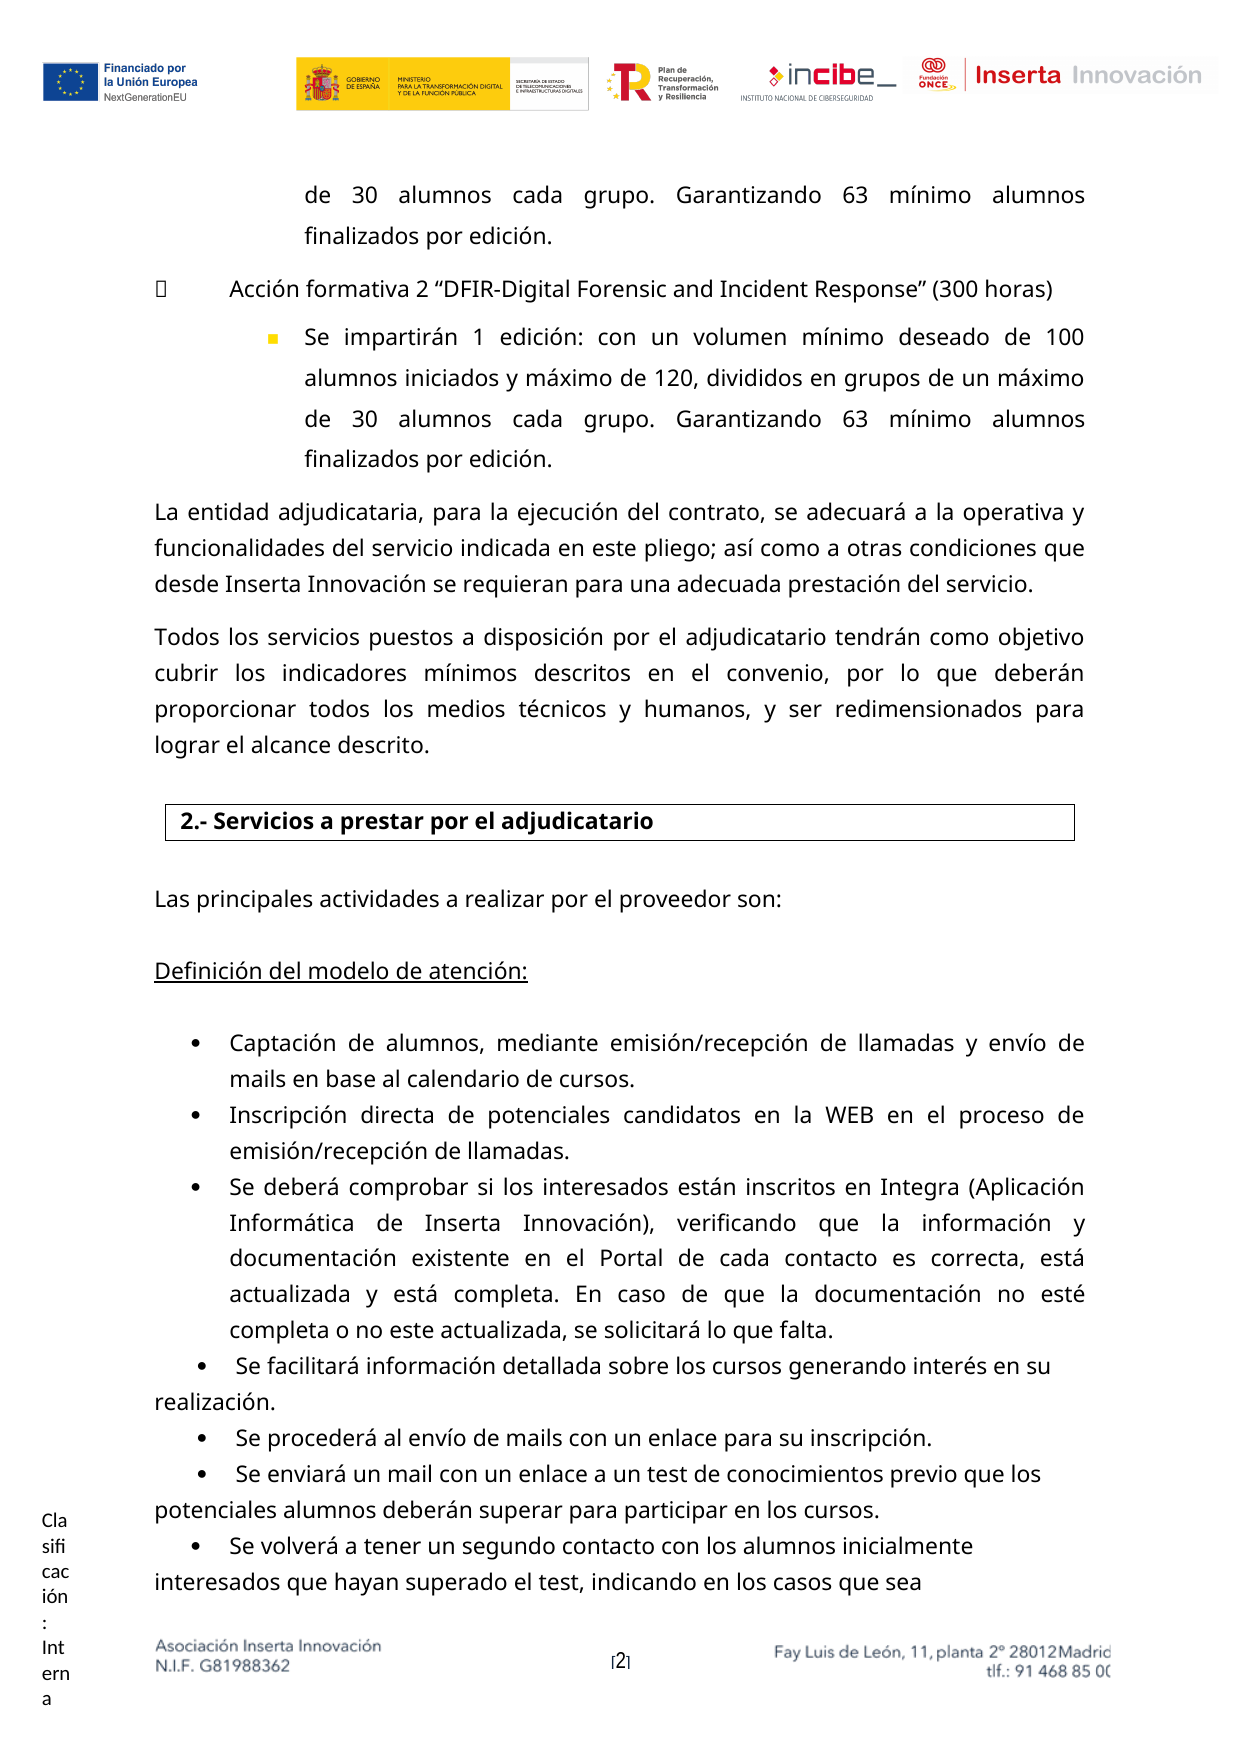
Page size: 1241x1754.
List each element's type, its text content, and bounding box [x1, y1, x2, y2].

text realización. [154, 1386, 1086, 1417]
list Captación de alumnos, mediante emisión/recepción de llamadas y envío de mails en base al calendario de cursos. [192, 1027, 1086, 1094]
list Se deberá comprobar si los interesados están inscritos en Integra (Aplicación Informática de Inserta Innovación), verificando que la información y documentación existente en el Portal de cada contacto es correcta, está actualizada y está completa. En caso de que la documentación no esté completa o no este actualizada, se solicitará lo que falta. [192, 1171, 1086, 1346]
text potenciales alumnos deberán superar para participar en los cursos. [154, 1494, 1086, 1525]
text La entidad adjudicataria, para la ejecución del contrato, se adecuará a la operativa y funcionalidades del servicio indicada en este pliego; así como a otras condiciones que desde Inserta Innovación se requieran para una adecuada prestación del servicio. [154, 496, 1086, 599]
list Se enviará un mail con un enlace a un test de conocimientos previo que los [198, 1458, 1086, 1489]
text  Acción formativa 2 “DFIR-Digital Forensic and Incident Response” (300 horas) [154, 273, 1086, 304]
text Definición del modelo de atención: [154, 955, 1086, 986]
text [267, 179, 1086, 251]
list Se procederá al envío de mails con un enlace para su inscripción. [198, 1422, 1086, 1453]
list Inscripción directa de potenciales candidatos en la WEB en el proceso de emisión/recepción de llamadas. [192, 1099, 1086, 1166]
text interesados que hayan superado el test, indicando en los casos que sea [154, 1566, 1086, 1597]
picture [154, 1634, 1109, 1681]
list Se volverá a tener un segundo contacto con los alumnos inicialmente [192, 1530, 1086, 1561]
picture [26, 45, 1219, 123]
list Se facilitará información detallada sobre los cursos generando interés en su [198, 1350, 1086, 1381]
text Todos los servicios puestos a disposición por el adjudicatario tendrán como objetivo cubrir los indicadores mínimos descritos en el convenio, por lo que deberán proporcionar todos los medios técnicos y humanos, y ser redimensionados para lograr el alcance descrito. [154, 621, 1086, 760]
text Las principales actividades a realizar por el proveedor son: [154, 883, 1086, 914]
